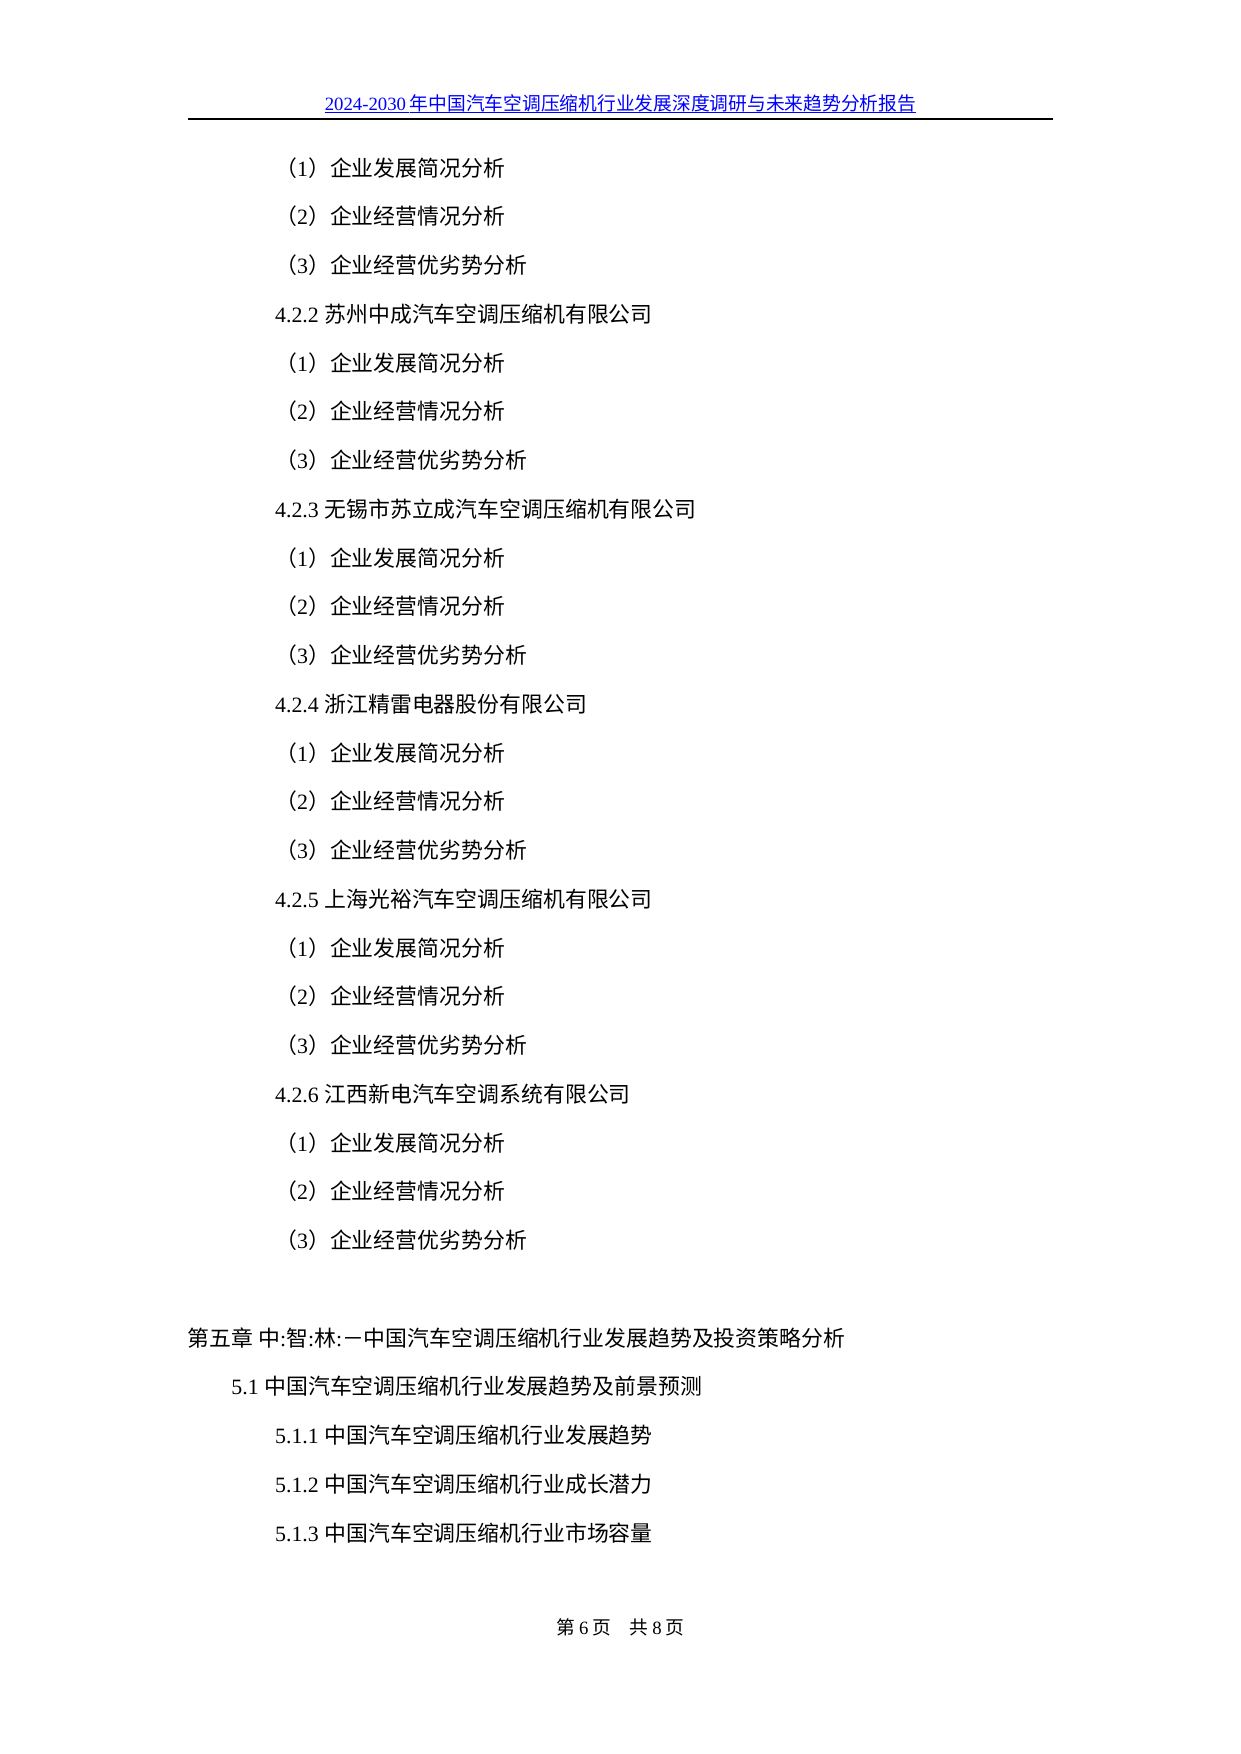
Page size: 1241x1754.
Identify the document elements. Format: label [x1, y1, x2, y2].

text [187, 150, 1053, 1548]
